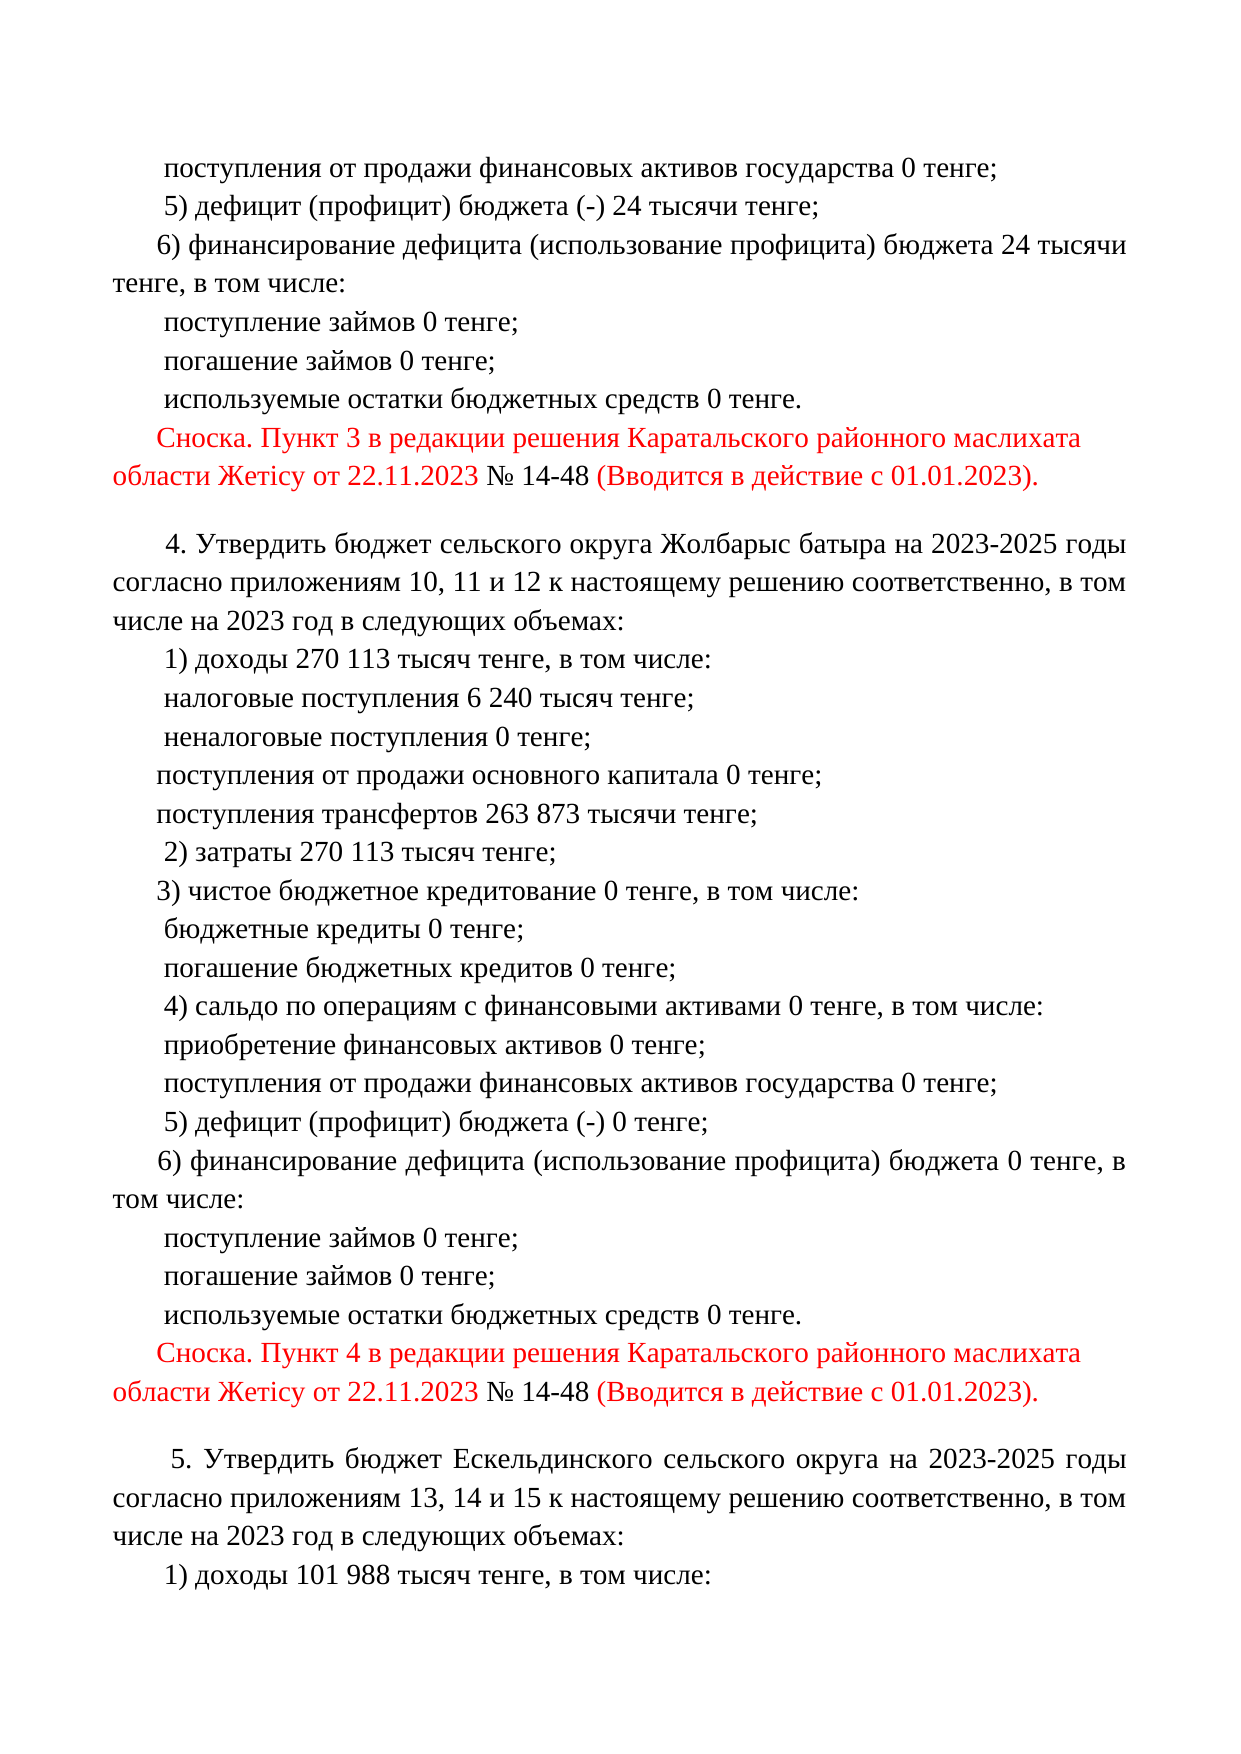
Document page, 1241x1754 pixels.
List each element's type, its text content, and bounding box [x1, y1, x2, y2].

text погашение бюджетных кредитов 0 тенге; [112, 950, 1128, 983]
text неналоговые поступления 0 тенге; [112, 719, 1128, 752]
text бюджетные кредиты 0 тенге; [112, 911, 1128, 945]
text поступление займов 0 тенге; [112, 304, 1128, 338]
text поступления от продажи финансовых активов государства 0 тенге; [112, 150, 1128, 183]
text погашение займов 0 тенге; [112, 1258, 1128, 1292]
text 5. Утвердить бюджет Ескельдинского сельского округа на 2023-2025 годы согласно приложениям 13, 14 и 15 к настоящему решению соответственно, в том числе на 2023 год в следующих объемах: [112, 1441, 1128, 1552]
text поступления от продажи основного капитала 0 тенге; [112, 757, 1128, 791]
text 6) финансирование дефицита (использование профицита) бюджета 24 тысячи тенге, в том числе: [112, 227, 1128, 299]
text 5) дефицит (профицит) бюджета (-) 0 тенге; [112, 1104, 1128, 1138]
text 6) финансирование дефицита (использование профицита) бюджета 0 тенге, в том числе: [112, 1143, 1128, 1215]
text 2) затраты 270 113 тысяч тенге; [112, 834, 1128, 868]
text 4. Утвердить бюджет сельского округа Жолбарыс батыра на 2023-2025 годы согласно приложениям 10, 11 и 12 к настоящему решению соответственно, в том числе на 2023 год в следующих объемах: [112, 526, 1128, 637]
text 4) сальдо по операциям с финансовыми активами 0 тенге, в том числе: [112, 988, 1128, 1022]
text 5) дефицит (профицит) бюджета (-) 24 тысячи тенге; [112, 188, 1128, 222]
text используемые остатки бюджетных средств 0 тенге. [112, 381, 1128, 415]
text Сноска. Пункт 4 в редакции решения Каратальского районного маслихата области Жетісу от 22.11.2023 № 14-48 (Вводится в действие с 01.01.2023). [112, 1335, 1128, 1438]
text поступления от продажи финансовых активов государства 0 тенге; [112, 1066, 1128, 1099]
text погашение займов 0 тенге; [112, 343, 1128, 376]
text поступления трансфертов 263 873 тысячи тенге; [112, 796, 1128, 829]
text приобретение финансовых активов 0 тенге; [112, 1027, 1128, 1061]
text 1) доходы 101 988 тысяч тенге, в том числе: [112, 1557, 1128, 1591]
text налоговые поступления 6 240 тысяч тенге; [112, 680, 1128, 714]
text Сноска. Пункт 3 в редакции решения Каратальского районного маслихата области Жетісу от 22.11.2023 № 14-48 (Вводится в действие с 01.01.2023). [112, 420, 1128, 522]
text 1) доходы 270 113 тысяч тенге, в том числе: [112, 642, 1128, 675]
text используемые остатки бюджетных средств 0 тенге. [112, 1297, 1128, 1330]
text 3) чистое бюджетное кредитование 0 тенге, в том числе: [112, 873, 1128, 906]
text поступление займов 0 тенге; [112, 1220, 1128, 1253]
